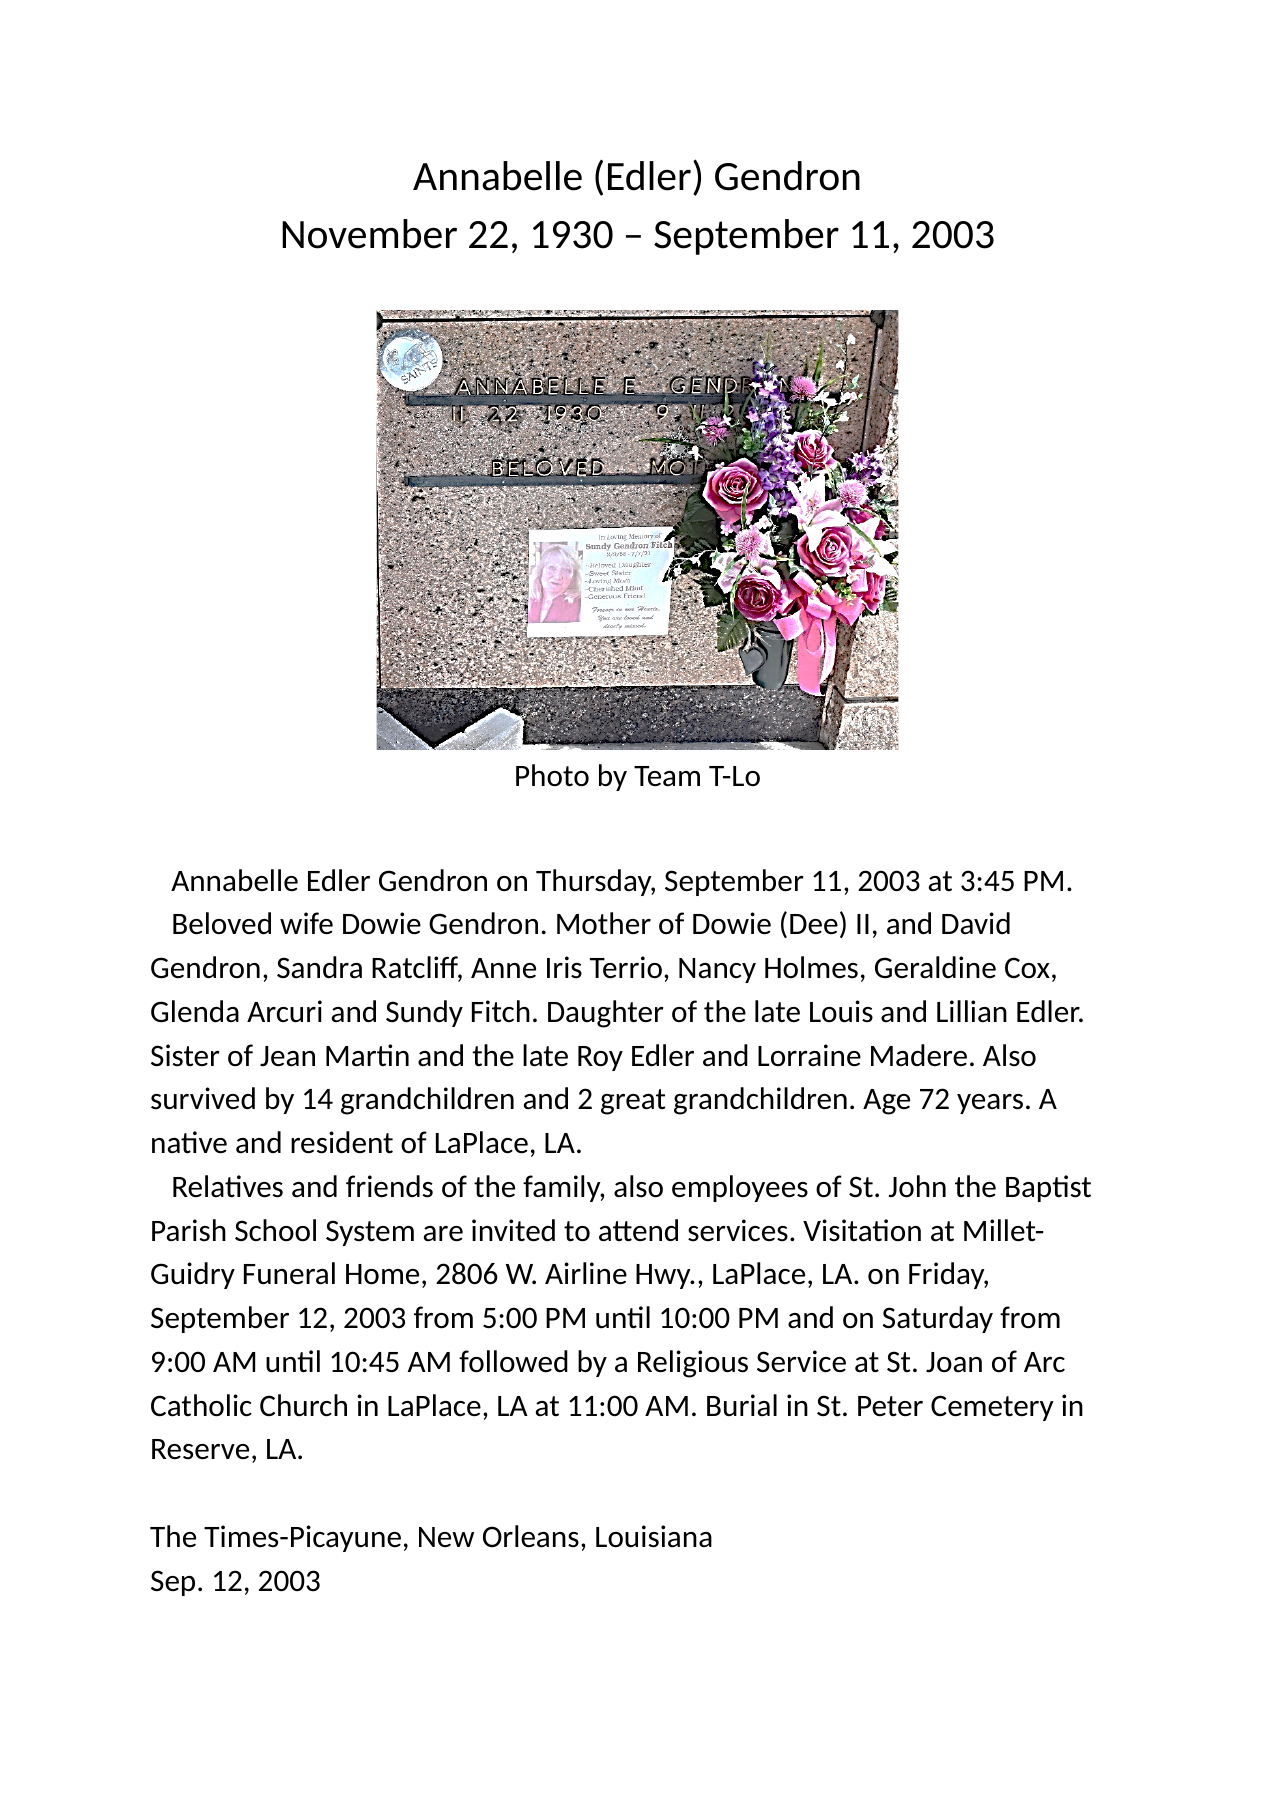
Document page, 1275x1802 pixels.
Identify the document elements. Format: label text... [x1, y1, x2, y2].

text Photo by Team T-Lo [150, 756, 1125, 794]
text Beloved wife Dowie Gendron. Mother of Dowie (Dee) II, and David Gendron, Sandra Ratcliff, Anne Iris Terrio, Nancy Holmes, Geraldine Cox, Glenda Arcuri and Sundy Fitch. Daughter of the late Louis and Lillian Edler. Sister of Jean Martin and the late Roy Edler and Lorraine Madere. Also survived by 14 grandchildren and 2 great grandchildren. Age 72 years. A native and resident of LaPlace, LA. [150, 904, 1125, 1161]
text The Times-Picayune, New Orleans, Louisiana [150, 1517, 1125, 1555]
text Annabelle Edler Gendron on Thursday, September 11, 2003 at 3:45 PM. [150, 861, 1125, 899]
text November 22, 1930 – September 11, 2003 [150, 208, 1125, 259]
text Sep. 12, 2003 [150, 1561, 1125, 1599]
text Relatives and friends of the family, also employees of St. John the Baptist Parish School System are invited to attend services. Visitation at Millet-Guidry Funeral Home, 2806 W. Airline Hwy., LaPlace, LA. on Friday, September 12, 2003 from 5:00 PM until 10:00 PM and on Saturday from 9:00 AM until 10:45 AM followed by a Religious Service at St. Joan of Arc Catholic Church in LaPlace, LA at 11:00 AM. Burial in St. Peter Cemetery in Reserve, LA. [150, 1167, 1125, 1467]
picture [376, 310, 899, 750]
text Annabelle (Edler) Gendron [150, 150, 1125, 201]
